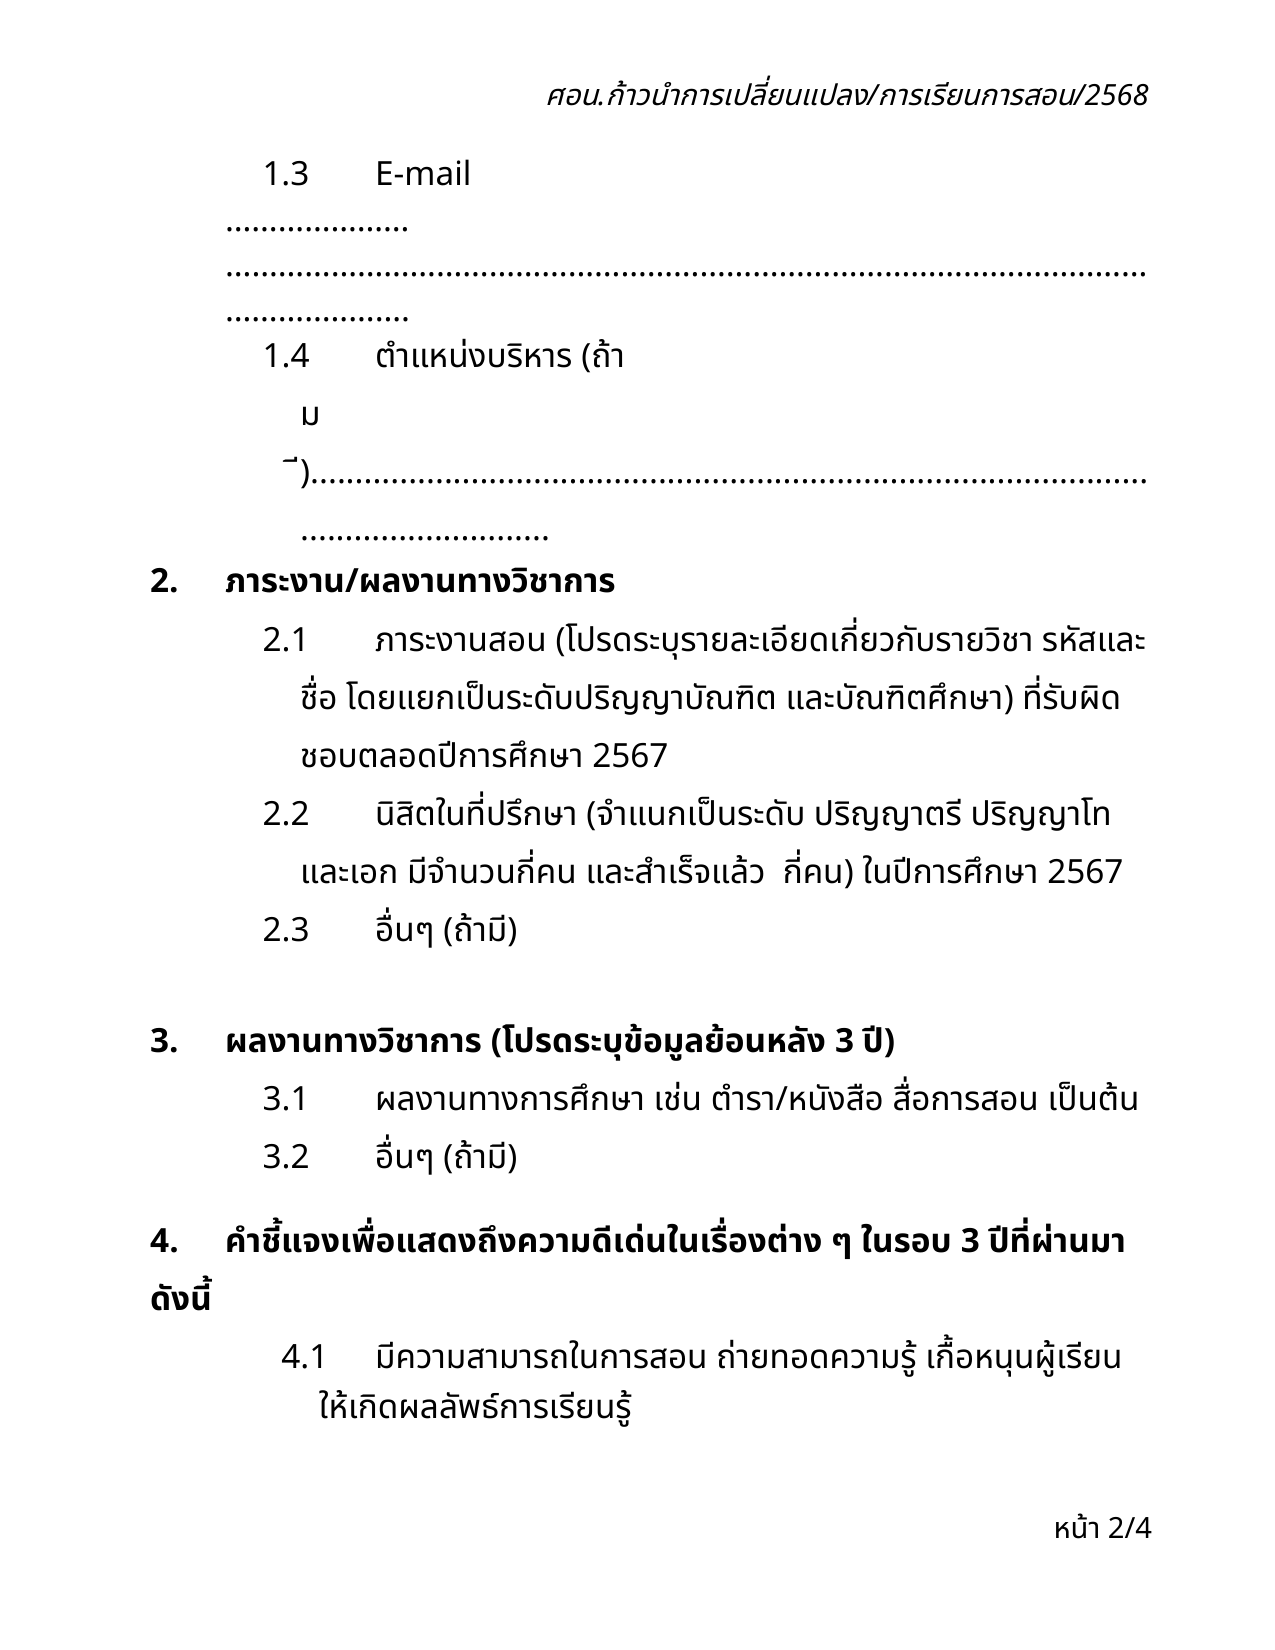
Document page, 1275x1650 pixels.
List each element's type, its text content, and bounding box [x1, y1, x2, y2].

list 4. คำชี้แจงเพื่อแสดงถึงความดีเด่นในเรื่องต่าง ๆ ในรอบ 3 ปีที่ผ่านมา ดังนี้ [150, 1217, 1152, 1325]
list 3. ผลงานทางวิชาการ (โปรดระบุข้อมูลย้อนหลัง 3 ปี) [150, 1016, 1152, 1067]
list ตำแหน่งบริหาร (ถ้ามี).......................................................................................................................... [262, 332, 1152, 551]
list อื่นๆ (ถ้ามี) [262, 1133, 1152, 1183]
list มีความสามารถในการสอน ถ่ายทอดความรู้ เกื้อหนุนผู้เรียนให้เกิดผลลัพธ์การเรียนรู้ [281, 1333, 1152, 1434]
list ผลงานทางการศึกษา เช่น ตำรา/หนังสือ สื่อการสอน เป็นต้น [262, 1074, 1152, 1125]
list นิสิตในที่ปรึกษา (จำแนกเป็นระดับ ปริญญาตรี ปริญญาโทและเอก มีจำนวนกี่คน และสำเร็จแล้ว กี่คน) ในปีการศึกษา 2567 [262, 790, 1152, 898]
list ภาระงานสอน (โปรดระบุรายละเอียดเกี่ยวกับรายวิชา รหัสและชื่อ โดยแยกเป็นระดับปริญญาบัณฑิต และบัณฑิตศึกษา) ที่รับผิดชอบตลอดปีการศึกษา 2567 [262, 615, 1152, 782]
list 2. ภาระงาน/ผลงานทางวิชาการ [150, 557, 1152, 608]
list E-mail ………………………………………………………………………………………………………………………..………. [225, 150, 1152, 332]
list อื่นๆ (ถ้ามี) [262, 906, 1152, 957]
